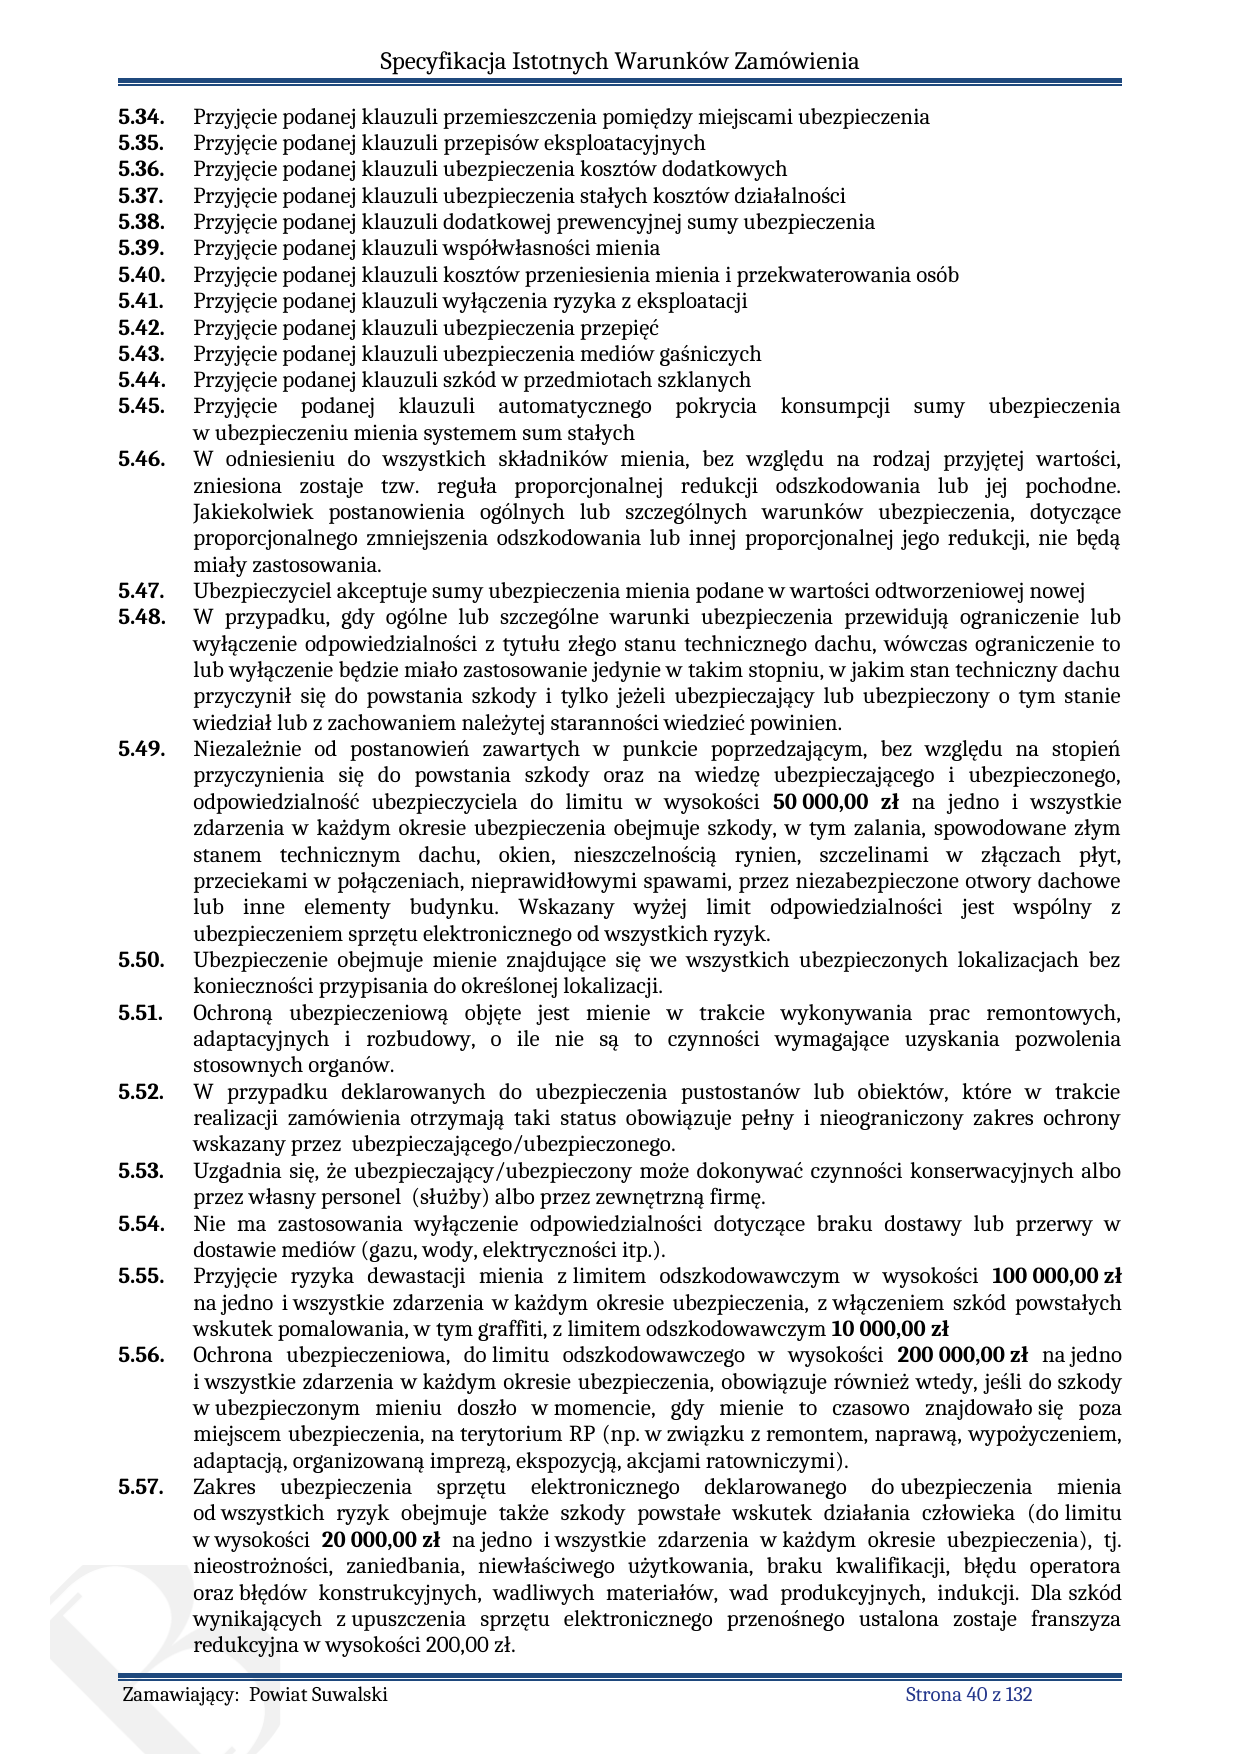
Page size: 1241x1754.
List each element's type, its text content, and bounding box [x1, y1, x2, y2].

list Przyjęcie podanej klauzuli przepisów eksploatacyjnych [118, 130, 1122, 156]
list Przyjęcie podanej klauzuli szkód w przedmiotach szklanych [118, 367, 1122, 393]
list Przyjęcie podanej klauzuli automatycznego pokrycia konsumpcji sumy ubezpieczenia w ubezpieczeniu mienia systemem sum stałych [118, 393, 1122, 446]
list Ubezpieczyciel akceptuje sumy ubezpieczenia mienia podane w wartości odtworzeniowej nowej [118, 578, 1122, 604]
list W przypadku deklarowanych do ubezpieczenia pustostanów lub obiektów, które w trakcie realizacji zamówienia otrzymają taki status obowiązuje pełny i nieograniczony zakres ochrony wskazany przez ubezpieczającego/ubezpieczonego. [118, 1078, 1122, 1158]
list Zakres ubezpieczenia sprzętu elektronicznego deklarowanego do ubezpieczenia mienia od wszystkich ryzyk obejmuje także szkody powstałe wskutek działania człowieka (do limitu w wysokości 20 000,00 zł na jedno i wszystkie zdarzenia w każdym okresie ubezpieczenia), tj. nieostrożności, zaniedbania, niewłaściwego użytkowania, braku kwalifikacji, błędu operatora oraz błędów konstrukcyjnych, wadliwych materiałów, wad produkcyjnych, indukcji. Dla szkód wynikających z upuszczenia sprzętu elektronicznego przenośnego ustalona zostaje franszyza redukcyjna w wysokości 200,00 zł. [118, 1474, 1122, 1658]
list Przyjęcie podanej klauzuli wyłączenia ryzyka z eksploatacji [118, 288, 1122, 314]
list W odniesieniu do wszystkich składników mienia, bez względu na rodzaj przyjętej wartości, zniesiona zostaje tzw. reguła proporcjonalnej redukcji odszkodowania lub jej pochodne. Jakiekolwiek postanowienia ogólnych lub szczególnych warunków ubezpieczenia, dotyczące proporcjonalnego zmniejszenia odszkodowania lub innej proporcjonalnej jego redukcji, nie będą miały zastosowania. [118, 446, 1122, 578]
list W przypadku, gdy ogólne lub szczególne warunki ubezpieczenia przewidują ograniczenie lub wyłączenie odpowiedzialności z tytułu złego stanu technicznego dachu, wówczas ograniczenie to lub wyłączenie będzie miało zastosowanie jedynie w takim stopniu, w jakim stan techniczny dachu przyczynił się do powstania szkody i tylko jeżeli ubezpieczający lub ubezpieczony o tym stanie wiedział lub z zachowaniem należytej staranności wiedzieć powinien. [118, 604, 1122, 736]
list Przyjęcie podanej klauzuli ubezpieczenia kosztów dodatkowych [118, 156, 1122, 182]
list Niezależnie od postanowień zawartych w punkcie poprzedzającym, bez względu na stopień przyczynienia się do powstania szkody oraz na wiedzę ubezpieczającego i ubezpieczonego, odpowiedzialność ubezpieczyciela do limitu w wysokości 50 000,00 zł na jedno i wszystkie zdarzenia w każdym okresie ubezpieczenia obejmuje szkody, w tym zalania, spowodowane złym stanem technicznym dachu, okien, nieszczelnością rynien, szczelinami w złączach płyt, przeciekami w połączeniach, nieprawidłowymi spawami, przez niezabezpieczone otwory dachowe lub inne elementy budynku. Wskazany wyżej limit odpowiedzialności jest wspólny z ubezpieczeniem sprzętu elektronicznego od wszystkich ryzyk. [118, 736, 1122, 947]
list Ochrona ubezpieczeniowa, do limitu odszkodowawczego w wysokości 200 000,00 zł na jedno i wszystkie zdarzenia w każdym okresie ubezpieczenia, obowiązuje również wtedy, jeśli do szkody w ubezpieczonym mieniu doszło w momencie, gdy mienie to czasowo znajdowało się poza miejscem ubezpieczenia, na terytorium RP (np. w związku z remontem, naprawą, wypożyczeniem, adaptacją, organizowaną imprezą, ekspozycją, akcjami ratowniczymi). [118, 1342, 1122, 1474]
list Przyjęcie ryzyka dewastacji mienia z limitem odszkodowawczym w wysokości 100 000,00 zł na jedno i wszystkie zdarzenia w każdym okresie ubezpieczenia, z włączeniem szkód powstałych wskutek pomalowania, w tym graffiti, z limitem odszkodowawczym 10 000,00 zł [118, 1263, 1122, 1342]
list Przyjęcie podanej klauzuli przemieszczenia pomiędzy miejscami ubezpieczenia [118, 103, 1122, 130]
list Ochroną ubezpieczeniową objęte jest mienie w trakcie wykonywania prac remontowych, adaptacyjnych i rozbudowy, o ile nie są to czynności wymagające uzyskania pozwolenia stosownych organów. [118, 999, 1122, 1078]
list Przyjęcie podanej klauzuli dodatkowej prewencyjnej sumy ubezpieczenia [118, 209, 1122, 235]
list Przyjęcie podanej klauzuli ubezpieczenia mediów gaśniczych [118, 341, 1122, 367]
list Przyjęcie podanej klauzuli ubezpieczenia stałych kosztów działalności [118, 182, 1122, 209]
list Nie ma zastosowania wyłączenie odpowiedzialności dotyczące braku dostawy lub przerwy w dostawie mediów (gazu, wody, elektryczności itp.). [118, 1210, 1122, 1263]
list Przyjęcie podanej klauzuli kosztów przeniesienia mienia i przekwaterowania osób [118, 262, 1122, 288]
list Uzgadnia się, że ubezpieczający/ubezpieczony może dokonywać czynności konserwacyjnych albo przez własny personel (służby) albo przez zewnętrzną firmę. [118, 1158, 1122, 1210]
picture [50, 1565, 281, 1754]
list Przyjęcie podanej klauzuli ubezpieczenia przepięć [118, 314, 1122, 341]
list Ubezpieczenie obejmuje mienie znajdujące się we wszystkich ubezpieczonych lokalizacjach bez konieczności przypisania do określonej lokalizacji. [118, 947, 1122, 999]
list Przyjęcie podanej klauzuli współwłasności mienia [118, 235, 1122, 262]
